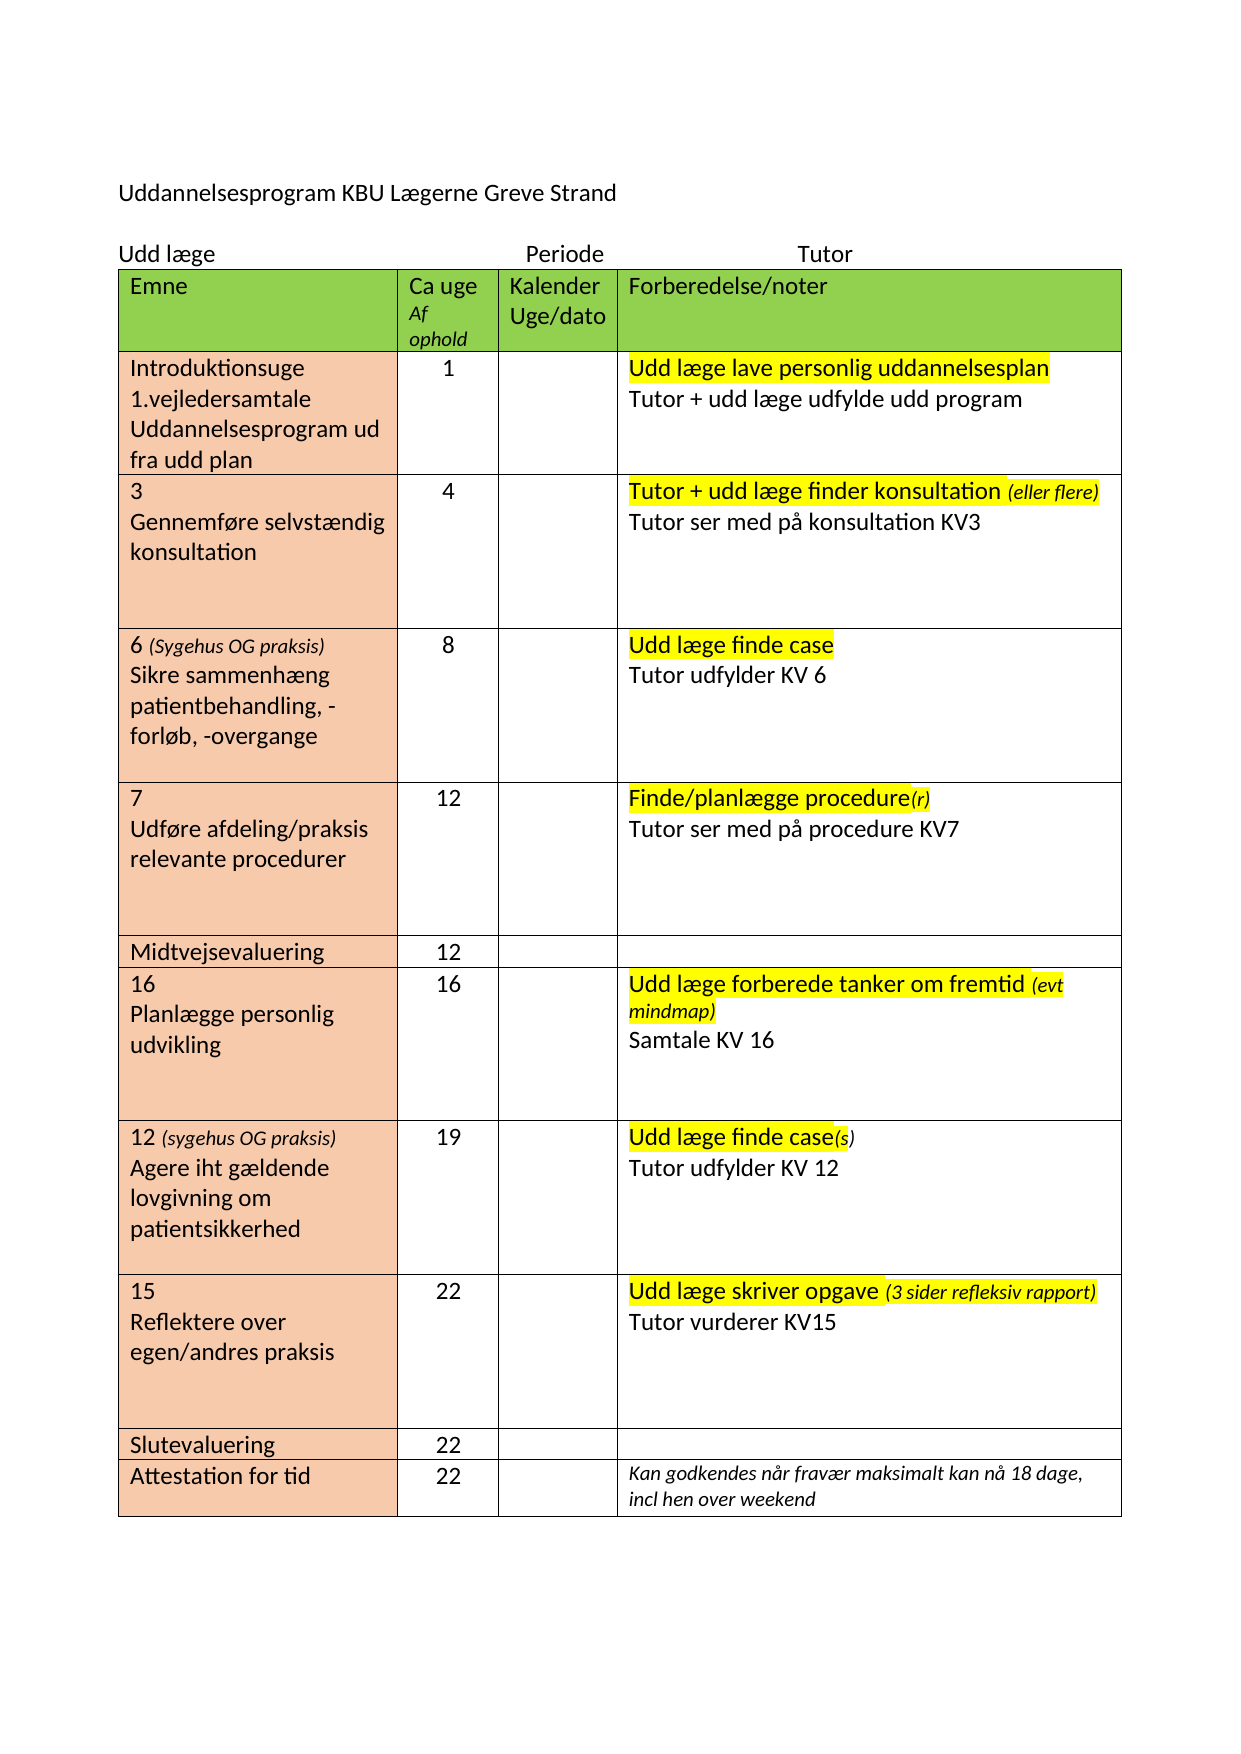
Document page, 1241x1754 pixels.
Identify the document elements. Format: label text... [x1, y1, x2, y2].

table_cell 1 [398, 352, 498, 474]
table_cell Udd læge skriver opgave (3 sider refleksiv rapport) Tutor vurderer KV15 [618, 1275, 1121, 1428]
table_cell [499, 968, 617, 1120]
table_cell 12 [398, 936, 498, 967]
table_cell 22 [398, 1460, 498, 1516]
table_cell 15 Reflektere over egen/andres praksis [119, 1275, 397, 1428]
text Uddannelsesprogram KBU Lægerne Greve Strand [118, 177, 1122, 208]
table_cell 6 (Sygehus OG praksis) Sikre sammenhæng patientbehandling, -forløb, -overgange [119, 629, 397, 782]
table_cell 8 [398, 629, 498, 782]
table_cell 12 [398, 783, 498, 935]
table_cell Slutevaluering [119, 1429, 397, 1459]
table_cell 22 [398, 1429, 498, 1459]
table_cell [499, 936, 617, 967]
table_cell Introduktionsuge 1.vejledersamtale Uddannelsesprogram ud fra udd plan [119, 352, 397, 474]
text Udd læge Periode Tutor [118, 238, 1122, 269]
table_cell 19 [398, 1121, 498, 1274]
table_cell [499, 1460, 617, 1516]
table_cell [499, 1275, 617, 1428]
table_cell 7 Udføre afdeling/praksis relevante procedurer [119, 783, 397, 935]
table_cell Midtvejsevaluering [119, 936, 397, 967]
table_cell [499, 783, 617, 935]
table_cell Kan godkendes når fravær maksimalt kan nå 18 dage, incl hen over weekend [618, 1460, 1121, 1516]
table_cell [618, 1429, 1121, 1459]
table_cell 4 [398, 475, 498, 628]
table_cell [499, 629, 617, 782]
table_cell Udd læge finde case(s) Tutor udfylder KV 12 [618, 1121, 1121, 1274]
table_cell Udd læge finde case Tutor udfylder KV 6 [618, 629, 1121, 782]
table_cell [499, 475, 617, 628]
table_cell 22 [398, 1275, 498, 1428]
table_header Forberedelse/noter [618, 270, 1121, 351]
table_header Emne [119, 270, 397, 351]
table_cell 16 Planlægge personlig udvikling [119, 968, 397, 1120]
table_header Ca uge Af ophold [398, 270, 498, 351]
table_cell Tutor + udd læge finder konsultation (eller flere) Tutor ser med på konsultation KV3 [618, 475, 1121, 628]
table_cell [499, 1121, 617, 1274]
table_cell Attestation for tid [119, 1460, 397, 1516]
table_cell 12 (sygehus OG praksis) Agere iht gældende lovgivning om patientsikkerhed [119, 1121, 397, 1274]
table_cell Udd læge lave personlig uddannelsesplan Tutor + udd læge udfylde udd program [618, 352, 1121, 474]
table_cell 16 [398, 968, 498, 1120]
table_header Kalender Uge/dato [499, 270, 617, 351]
table_cell Udd læge forberede tanker om fremtid (evt mindmap) Samtale KV 16 [618, 968, 1121, 1120]
table_cell [499, 352, 617, 474]
table_cell [618, 936, 1121, 967]
table_cell 3 Gennemføre selvstændig konsultation [119, 475, 397, 628]
table_cell Finde/planlægge procedure(r) Tutor ser med på procedure KV7 [618, 783, 1121, 935]
table_cell [499, 1429, 617, 1459]
